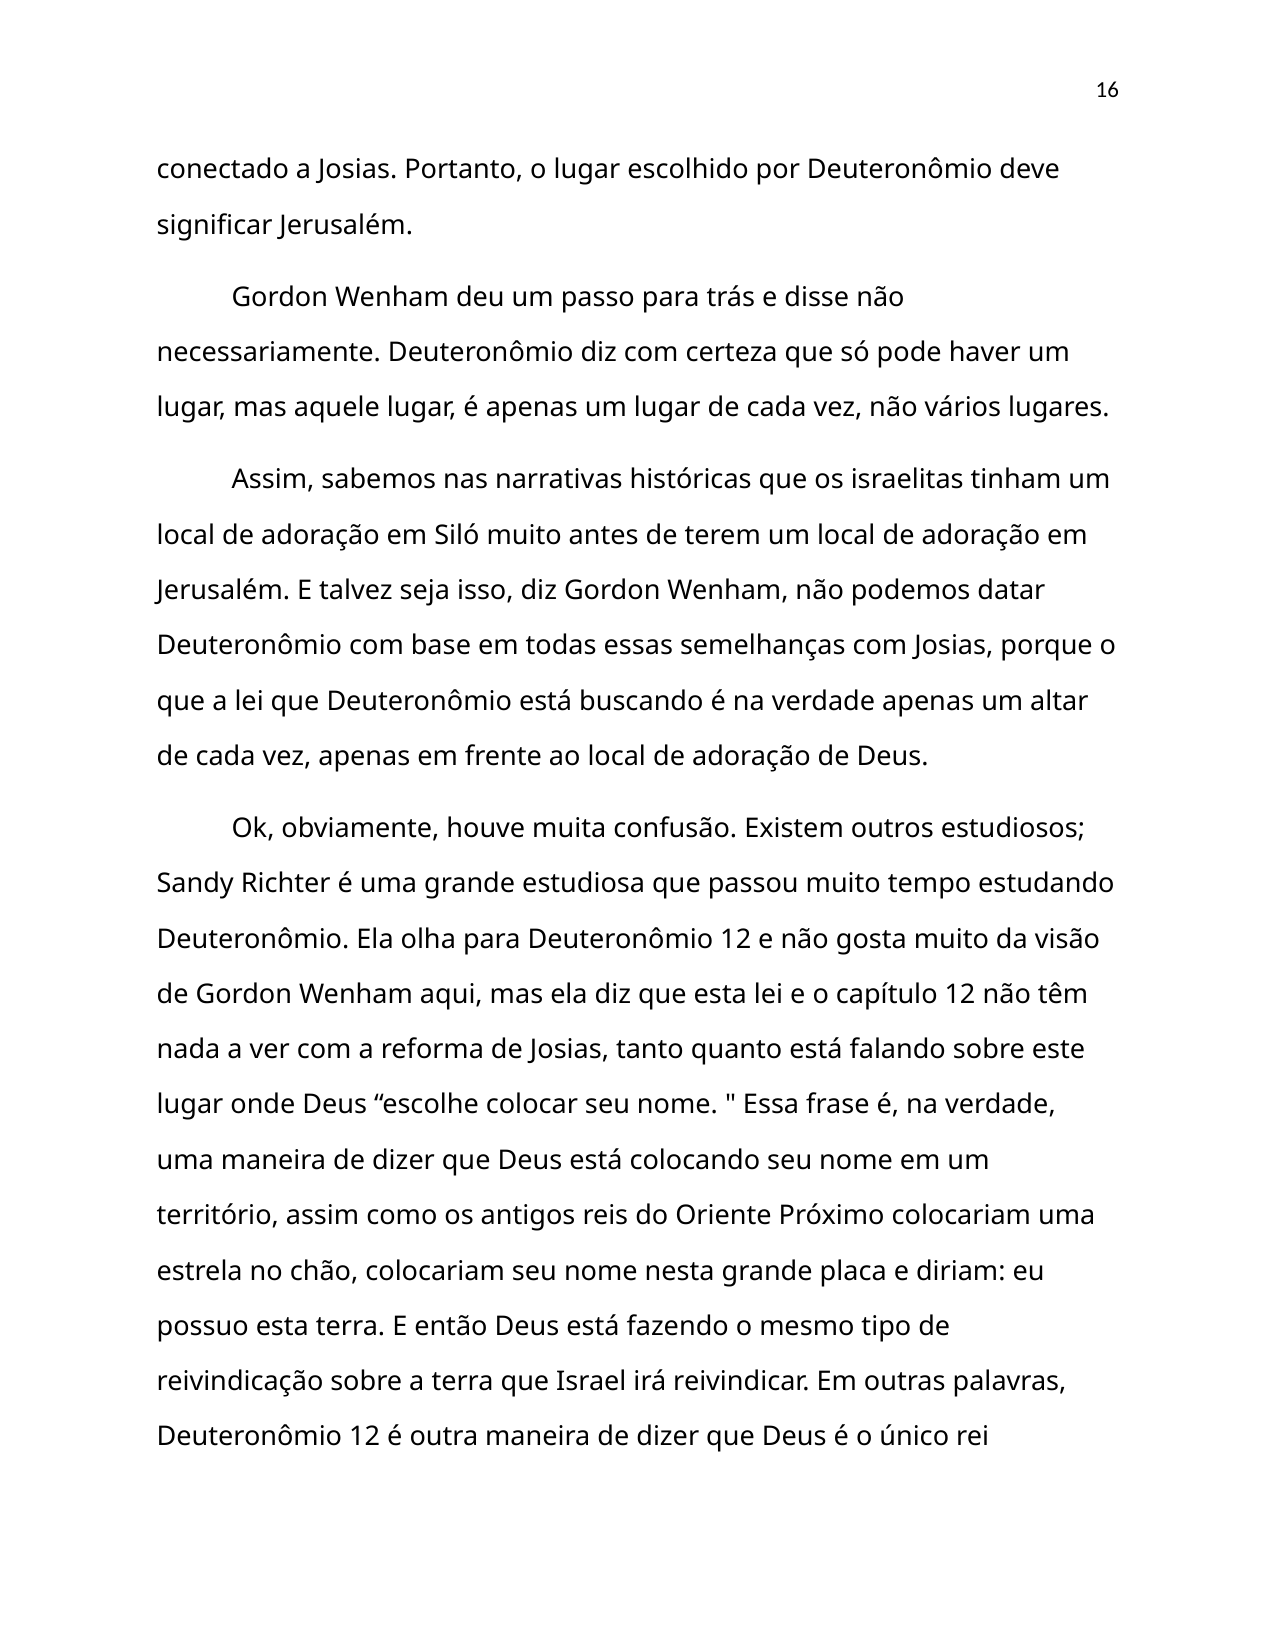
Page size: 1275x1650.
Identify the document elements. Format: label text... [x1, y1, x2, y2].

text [156, 808, 1118, 1454]
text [156, 150, 1118, 242]
text Gordon Wenham deu um passo para trás e disse não necessariamente. Deuteronômio diz com certeza que só pode haver um lugar, mas aquele lugar, é apenas um lugar de cada vez, não vários lugares. [156, 277, 1118, 425]
text Assim, sabemos nas narrativas históricas que os israelitas tinham um local de adoração em Siló muito antes de terem um local de adoração em Jerusalém. E talvez seja isso, diz Gordon Wenham, não podemos datar Deuteronômio com base em todas essas semelhanças com Josias, porque o que a lei que Deuteronômio está buscando é na verdade apenas um altar de cada vez, apenas em frente ao local de adoração de Deus. [156, 460, 1118, 773]
